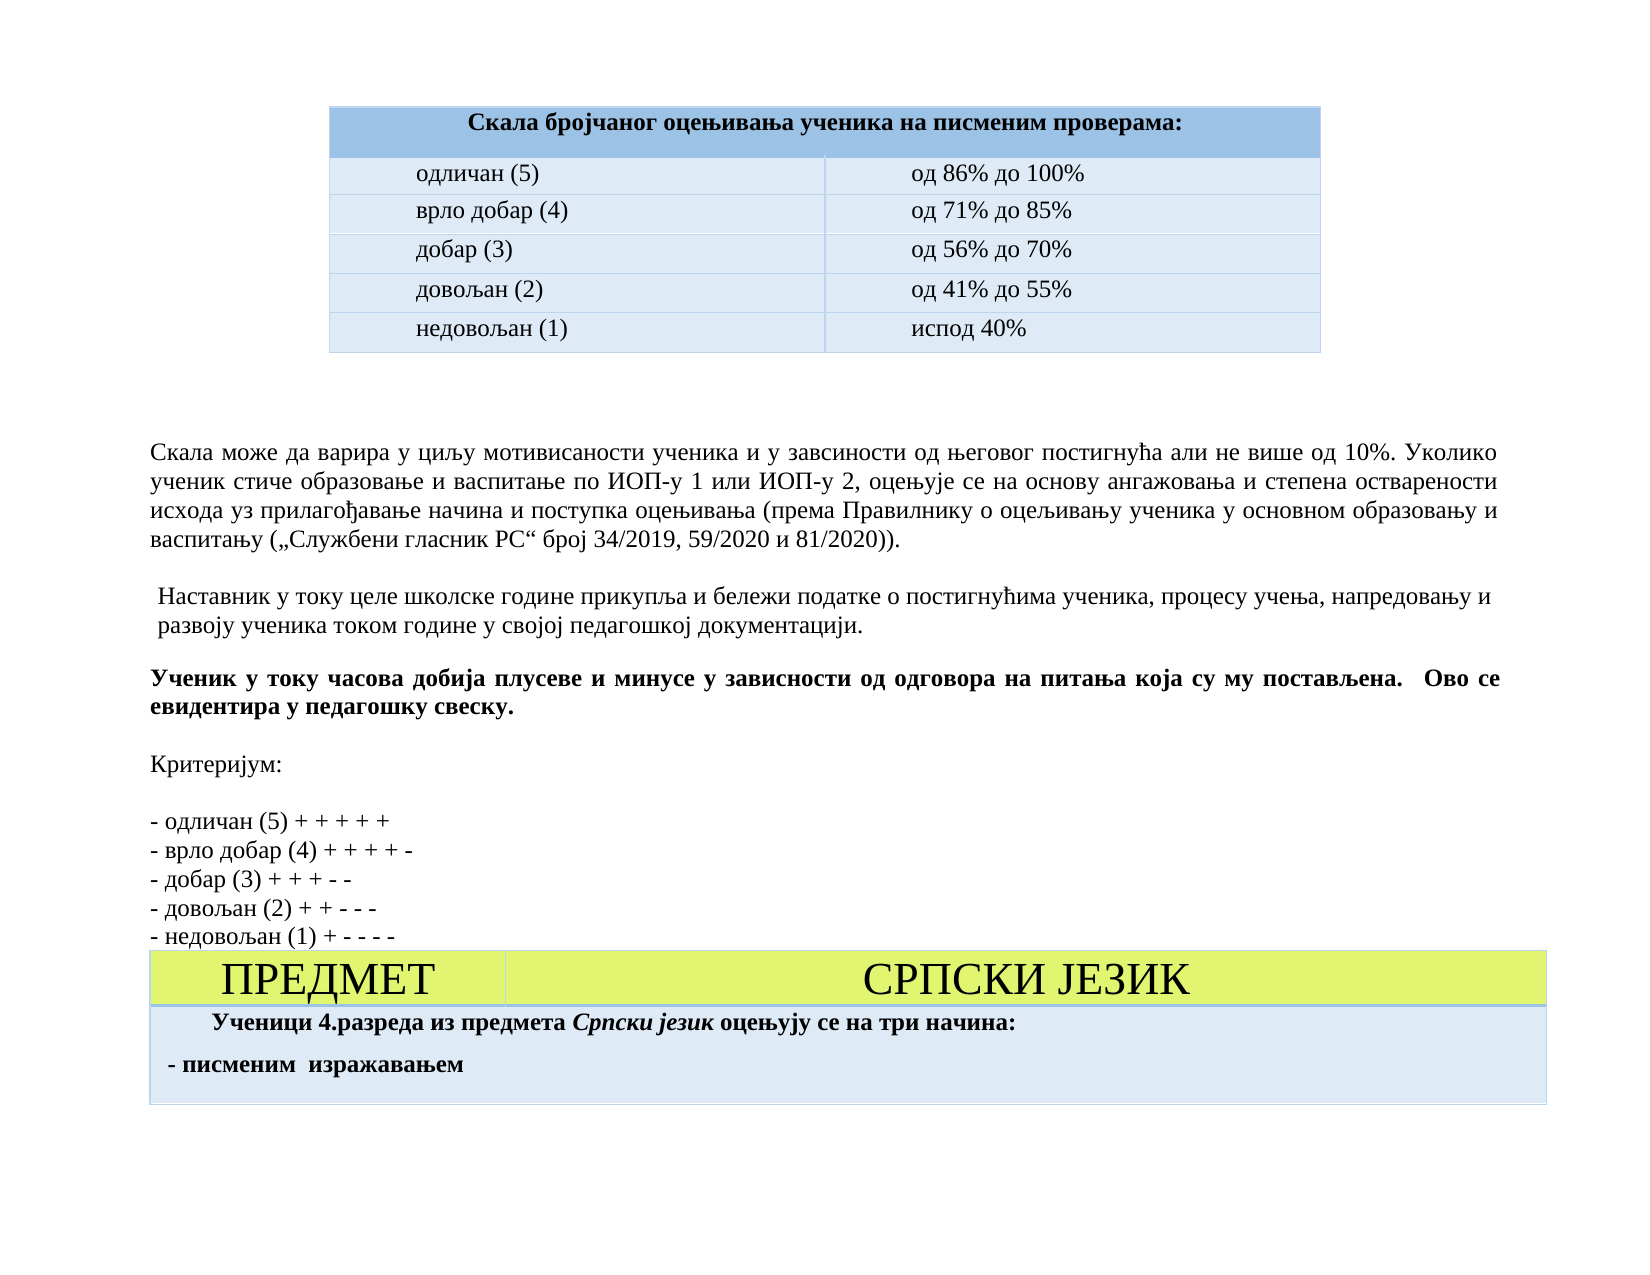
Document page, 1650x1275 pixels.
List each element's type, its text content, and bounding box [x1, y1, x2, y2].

text Ученик у току часова добија плусеве и минусе у зависности од одговора на питања која су му постављена. Ово се евидентира у педагошку свеску. [150, 663, 1500, 720]
text - добар (3) + + + - - [150, 864, 1500, 893]
table_header ПРЕДМЕТ [151, 951, 505, 1004]
text - одличан (5) + + + + + [150, 806, 1500, 835]
text Скала може да варира у циљу мотивисаности ученика и у завсиности од његовог постигнућа али не више од 10%. Уколико ученик стиче образовање и васпитање по ИОП-у 1 или ИОП-у 2, оцењује се на основу ангажовања и степена остварености исхода уз прилагођавање начина и поступка оцењивања (према Правилнику о оцељивању ученика у основном образовању и васпитању („Службени гласник РС“ број 34/2019, 59/2020 и 81/2020)). [150, 437, 1500, 552]
table_cell врло добар (4) [330, 195, 824, 233]
table_cell од 86% до 100% [826, 158, 1320, 194]
table_cell од 41% до 55% [826, 274, 1320, 312]
table_cell недовољан (1) [330, 313, 824, 352]
table_cell добар (3) [330, 235, 824, 273]
table_cell одличан (5) [330, 158, 824, 194]
table_cell испод 40% [826, 313, 1320, 352]
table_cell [151, 1007, 1546, 1103]
text - врло добар (4) + + + + - [150, 835, 1500, 864]
table_cell од 56% до 70% [826, 235, 1320, 273]
text - недовољан (1) + - - - - [150, 921, 1500, 950]
table_cell од 71% до 85% [826, 195, 1320, 233]
table_header Скала бројчаног оцењивања ученика на писменим проверама: [330, 108, 1320, 155]
table_header СРПСКИ ЈЕЗИК [506, 951, 1546, 1004]
text Наставник у току целе школске године прикупља и бележи податке о постигнућима ученика, процесу учења, напредовању и развоју ученика током године у својој педагошкој документацији. [157, 581, 1502, 639]
text - довољан (2) + + - - - [150, 893, 1500, 921]
text Критеријум: [150, 749, 1500, 778]
table_cell довољан (2) [330, 274, 824, 312]
